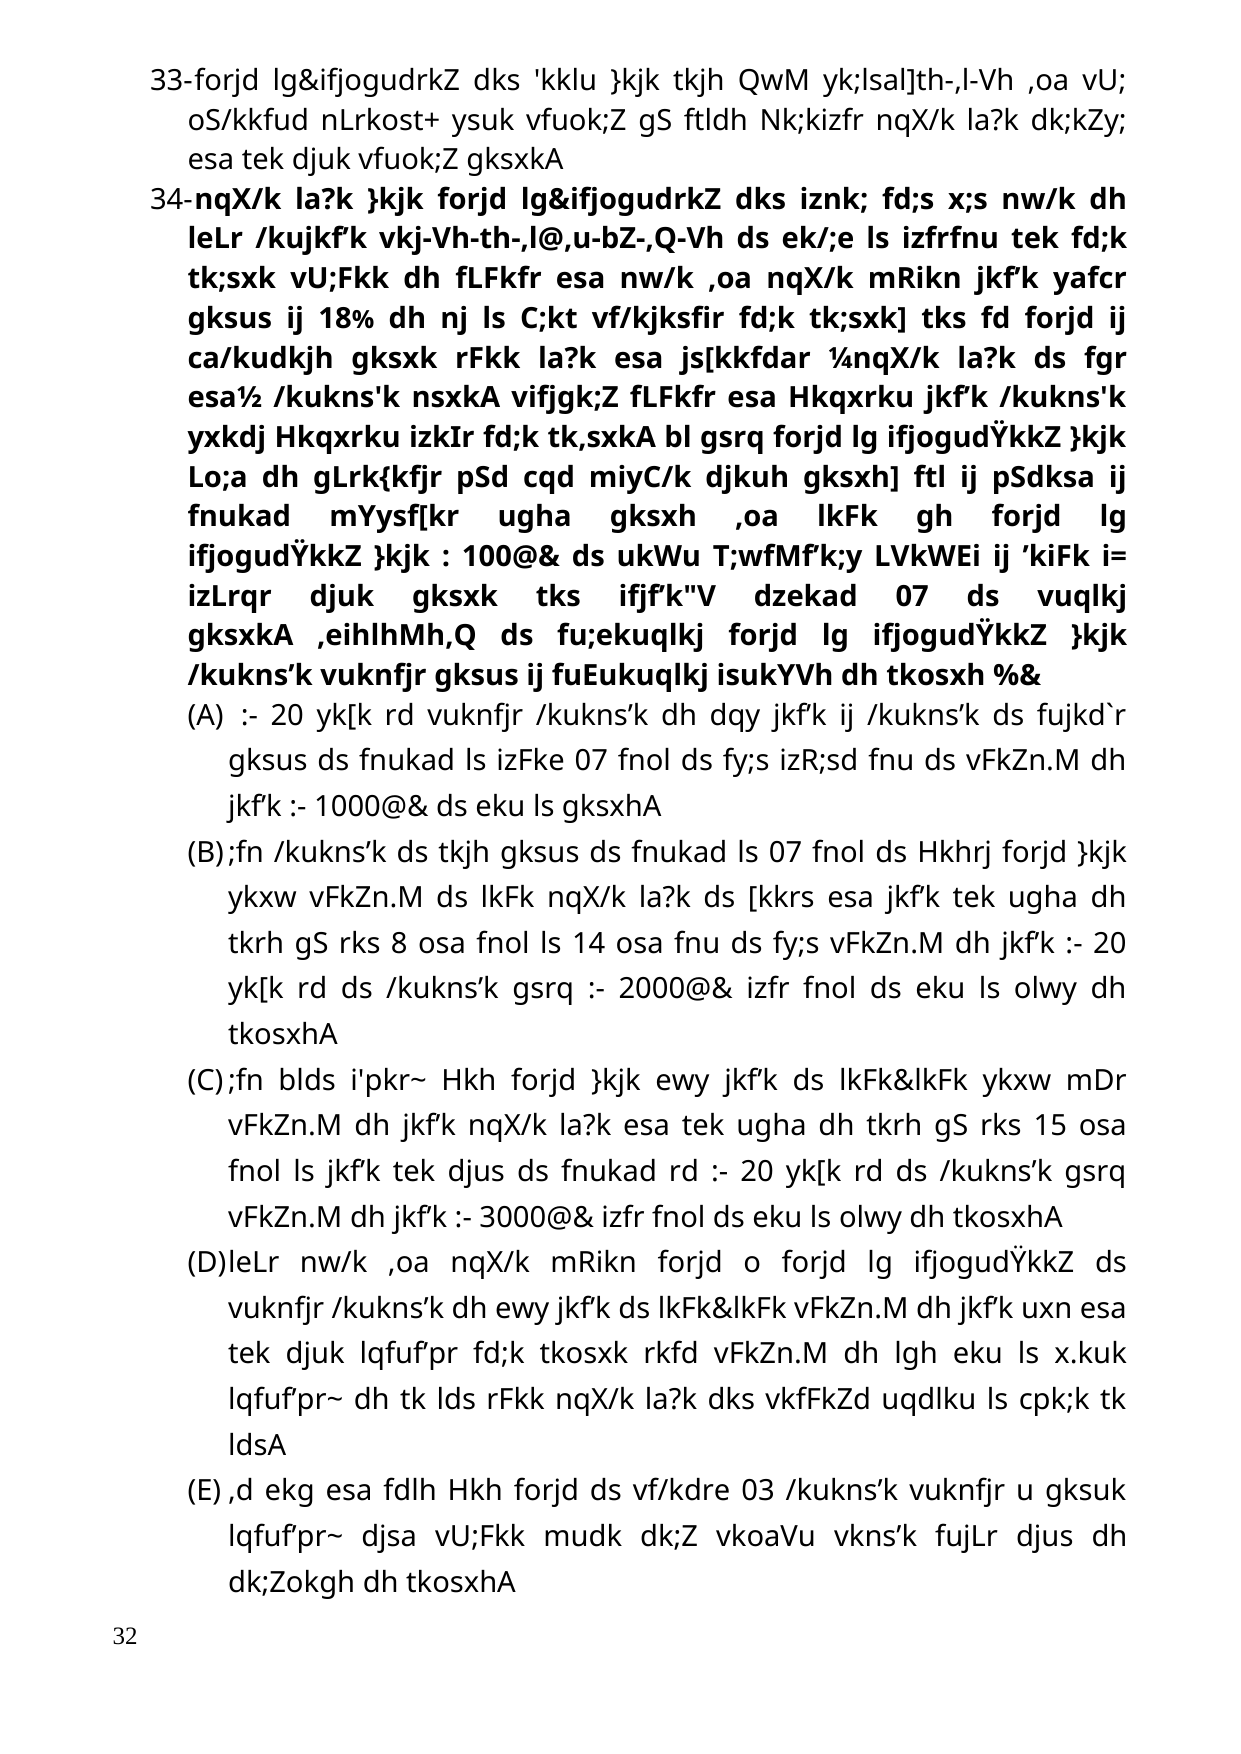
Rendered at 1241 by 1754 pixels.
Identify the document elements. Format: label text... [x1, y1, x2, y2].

list forjd lg&ifjogudrkZ dks 'kklu }kjk tkjh QwM yk;lsal]th-,l-Vh ,oa vU; oS/kkfud nLrkost+ ysuk vfuok;Z gS ftldh Nk;kizfr nqX/k la?k dk;kZy; esa tek djuk vfuok;Z gksxkA [150, 59, 1128, 178]
list nqX/k la?k }kjk forjd lg&ifjogudrkZ dks iznk; fd;s x;s nw/k dh leLr /kujkf’k vkj-Vh-th-,l@,u-bZ-,Q-Vh ds ek/;e ls izfrfnu tek fd;k tk;sxk vU;Fkk dh fLFkfr esa nw/k ,oa nqX/k mRikn jkf’k yafcr gksus ij 18% dh nj ls C;kt vf/kjksfir fd;k tk;sxk] tks fd forjd ij ca/kudkjh gksxk rFkk la?k esa js[kkfdar ¼nqX/k la?k ds fgr esa½ /kukns'k nsxkA vifjgk;Z fLFkfr esa Hkqxrku jkf’k /kukns'k yxkdj Hkqxrku izkIr fd;k tk,sxkA bl gsrq forjd lg ifjogudŸkkZ }kjk Lo;a dh gLrk{kfjr pSd cqd miyC/k djkuh gksxh] ftl ij pSdksa ij fnukad mYysf[kr ugha gksxh ,oa lkFk gh forjd lg ifjogudŸkkZ }kjk : 100@& ds ukWu T;wfMf’k;y LVkWEi ij ’kiFk i= izLrqr djuk gksxk tks ifjf’k"V dzekad 07 ds vuqlkj gksxkA ,eihlhMh,Q ds fu;ekuqlkj forjd lg ifjogudŸkkZ }kjk /kukns’k vuknfjr gksus ij fuEukuqlkj isukYVh dh tkosxh %& [150, 178, 1128, 694]
list ;fn /kukns’k ds tkjh gksus ds fnukad ls 07 fnol ds Hkhrj forjd }kjk ykxw vFkZn.M ds lkFk nqX/k la?k ds [kkrs esa jkf’k tek ugha dh tkrh gS rks 8 osa fnol ls 14 osa fnu ds fy;s vFkZn.M dh jkf’k :- 20 yk[k rd ds /kukns’k gsrq :- 2000@& izfr fnol ds eku ls olwy dh tkosxhA [187, 831, 1128, 1053]
list :- 20 yk[k rd vuknfjr /kukns’k dh dqy jkf’k ij /kukns’k ds fujkd`r gksus ds fnukad ls izFke 07 fnol ds fy;s izR;sd fnu ds vFkZn.M dh jkf’k :- 1000@& ds eku ls gksxhA [187, 694, 1128, 825]
list leLr nw/k ,oa nqX/k mRikn forjd o forjd lg ifjogudŸkkZ ds vuknfjr /kukns’k dh ewy jkf’k ds lkFk&lkFk vFkZn.M dh jkf’k uxn esa tek djuk lqfuf’pr fd;k tkosxk rkfd vFkZn.M dh lgh eku ls x.kuk lqfuf’pr~ dh tk lds rFkk nqX/k la?k dks vkfFkZd uqdlku ls cpk;k tk ldsA [187, 1242, 1128, 1464]
list ,d ekg esa fdlh Hkh forjd ds vf/kdre 03 /kukns’k vuknfjr u gksuk lqfuf’pr~ djsa vU;Fkk mudk dk;Z vkoaVu vkns’k fujLr djus dh dk;Zokgh dh tkosxhA [187, 1470, 1128, 1601]
list ;fn blds i'pkr~ Hkh forjd }kjk ewy jkf’k ds lkFk&lkFk ykxw mDr vFkZn.M dh jkf’k nqX/k la?k esa tek ugha dh tkrh gS rks 15 osa fnol ls jkf’k tek djus ds fnukad rd :- 20 yk[k rd ds /kukns’k gsrq vFkZn.M dh jkf’k :- 3000@& izfr fnol ds eku ls olwy dh tkosxhA [187, 1059, 1128, 1236]
